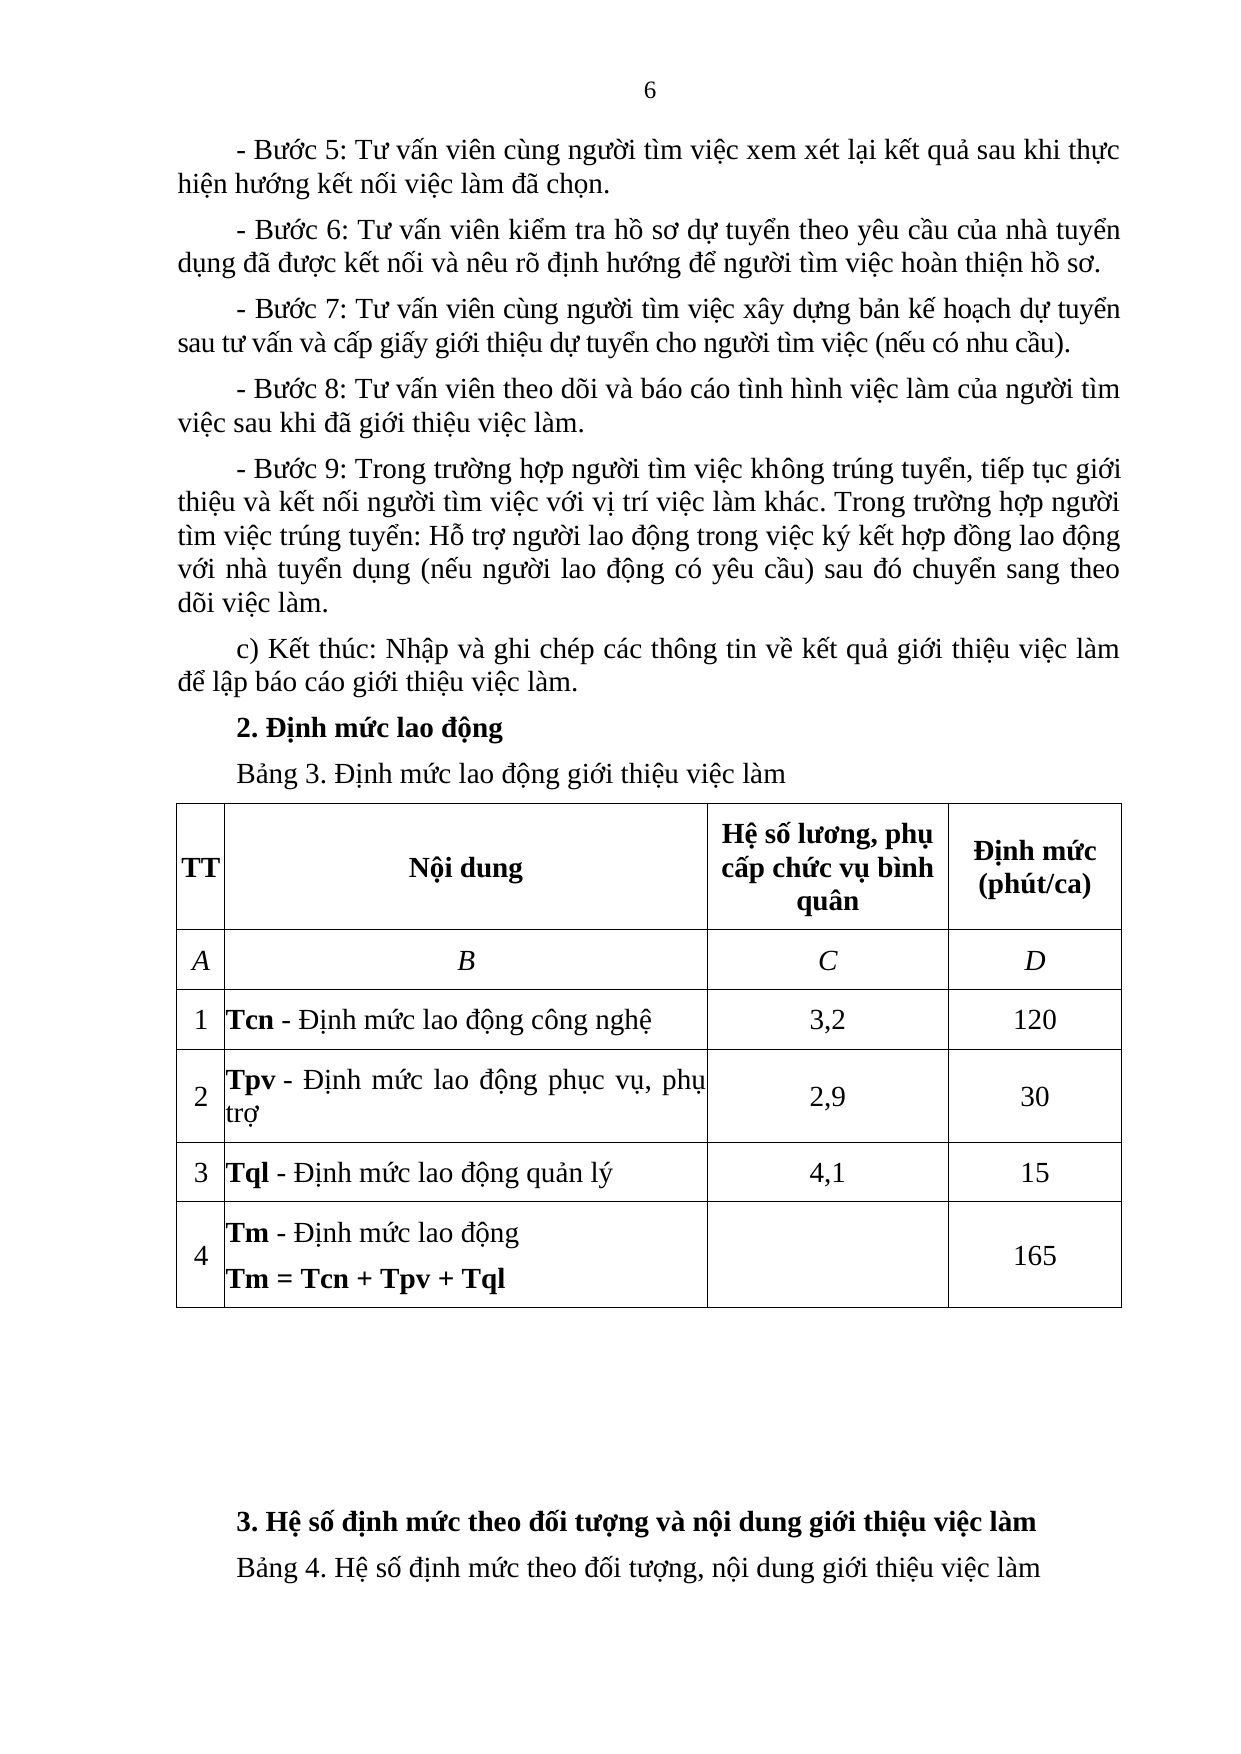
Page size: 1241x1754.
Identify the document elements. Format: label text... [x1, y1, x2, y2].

table_cell 3,2 [708, 990, 948, 1048]
table_cell 165 [949, 1202, 1121, 1307]
table_cell C [708, 930, 948, 989]
table_cell Tql - Định mức lao động quản lý [225, 1143, 707, 1201]
table_header Nội dung [225, 804, 707, 929]
table_cell 2,9 [708, 1050, 948, 1142]
text - Bước 9: Trong trường hợp người tìm việc không trúng tuyển, tiếp tục giới thiệu và kết nối người tìm việc với vị trí việc làm khác. Trong trường hợp người tìm việc trúng tuyển: Hỗ trợ người lao động trong việc ký kết hợp đồng lao động với nhà tuyển dụng (nếu người lao động có yêu cầu) sau đó chuyển sang theo dõi việc làm. [177, 451, 1122, 618]
text c) Kết thúc: Nhập và ghi chép các thông tin về kết quả giới thiệu việc làm để lập báo cáo giới thiệu việc làm. [177, 631, 1122, 698]
text Bảng 3. Định mức lao động giới thiệu việc làm [177, 757, 1122, 790]
table_cell 120 [949, 990, 1121, 1048]
table_cell 3 [177, 1143, 224, 1201]
table_cell 4 [177, 1202, 224, 1307]
text 3. Hệ số định mức theo đối tượng và nội dung giới thiệu việc làm [177, 1504, 1122, 1538]
table_cell B [225, 930, 707, 989]
text - Bước 5: Tư vấn viên cùng người tìm việc xem xét lại kết quả sau khi thực hiện hướng kết nối việc làm đã chọn. [177, 132, 1122, 199]
table_cell 30 [949, 1050, 1121, 1142]
text - Bước 8: Tư vấn viên theo dõi và báo cáo tình hình việc làm của người tìm việc sau khi đã giới thiệu việc làm. [177, 371, 1122, 438]
text - Bước 6: Tư vấn viên kiểm tra hồ sơ dự tuyển theo yêu cầu của nhà tuyển dụng đã được kết nối và nêu rõ định hướng để người tìm việc hoàn thiện hồ sơ. [177, 212, 1122, 279]
table_header Định mức (phút/ca) [949, 804, 1121, 929]
table_cell [708, 1202, 948, 1307]
table_cell Tm - Định mức lao động Tm = Tcn + Tpv + Tql [225, 1202, 707, 1307]
table_cell 15 [949, 1143, 1121, 1201]
table_cell D [949, 930, 1121, 989]
table_cell Tcn - Định mức lao động công nghệ [225, 990, 707, 1048]
table_cell Tpv - Định mức lao động phục vụ, phụ trợ [225, 1050, 707, 1142]
text 2. Định mức lao động [177, 711, 1122, 744]
text - Bước 7: Tư vấn viên cùng người tìm việc xây dựng bản kế hoạch dự tuyển sau tư vấn và cấp giấy giới thiệu dự tuyển cho người tìm việc (nếu có nhu cầu). [177, 292, 1122, 359]
table_header Hệ số lương, phụ cấp chức vụ bình quân [708, 804, 948, 929]
text Bảng 4. Hệ số định mức theo đối tượng, nội dung giới thiệu việc làm [177, 1551, 1122, 1584]
table_cell A [177, 930, 224, 989]
table_cell 2 [177, 1050, 224, 1142]
table_cell 1 [177, 990, 224, 1048]
table_header TT [177, 804, 224, 929]
table_cell 4,1 [708, 1143, 948, 1201]
